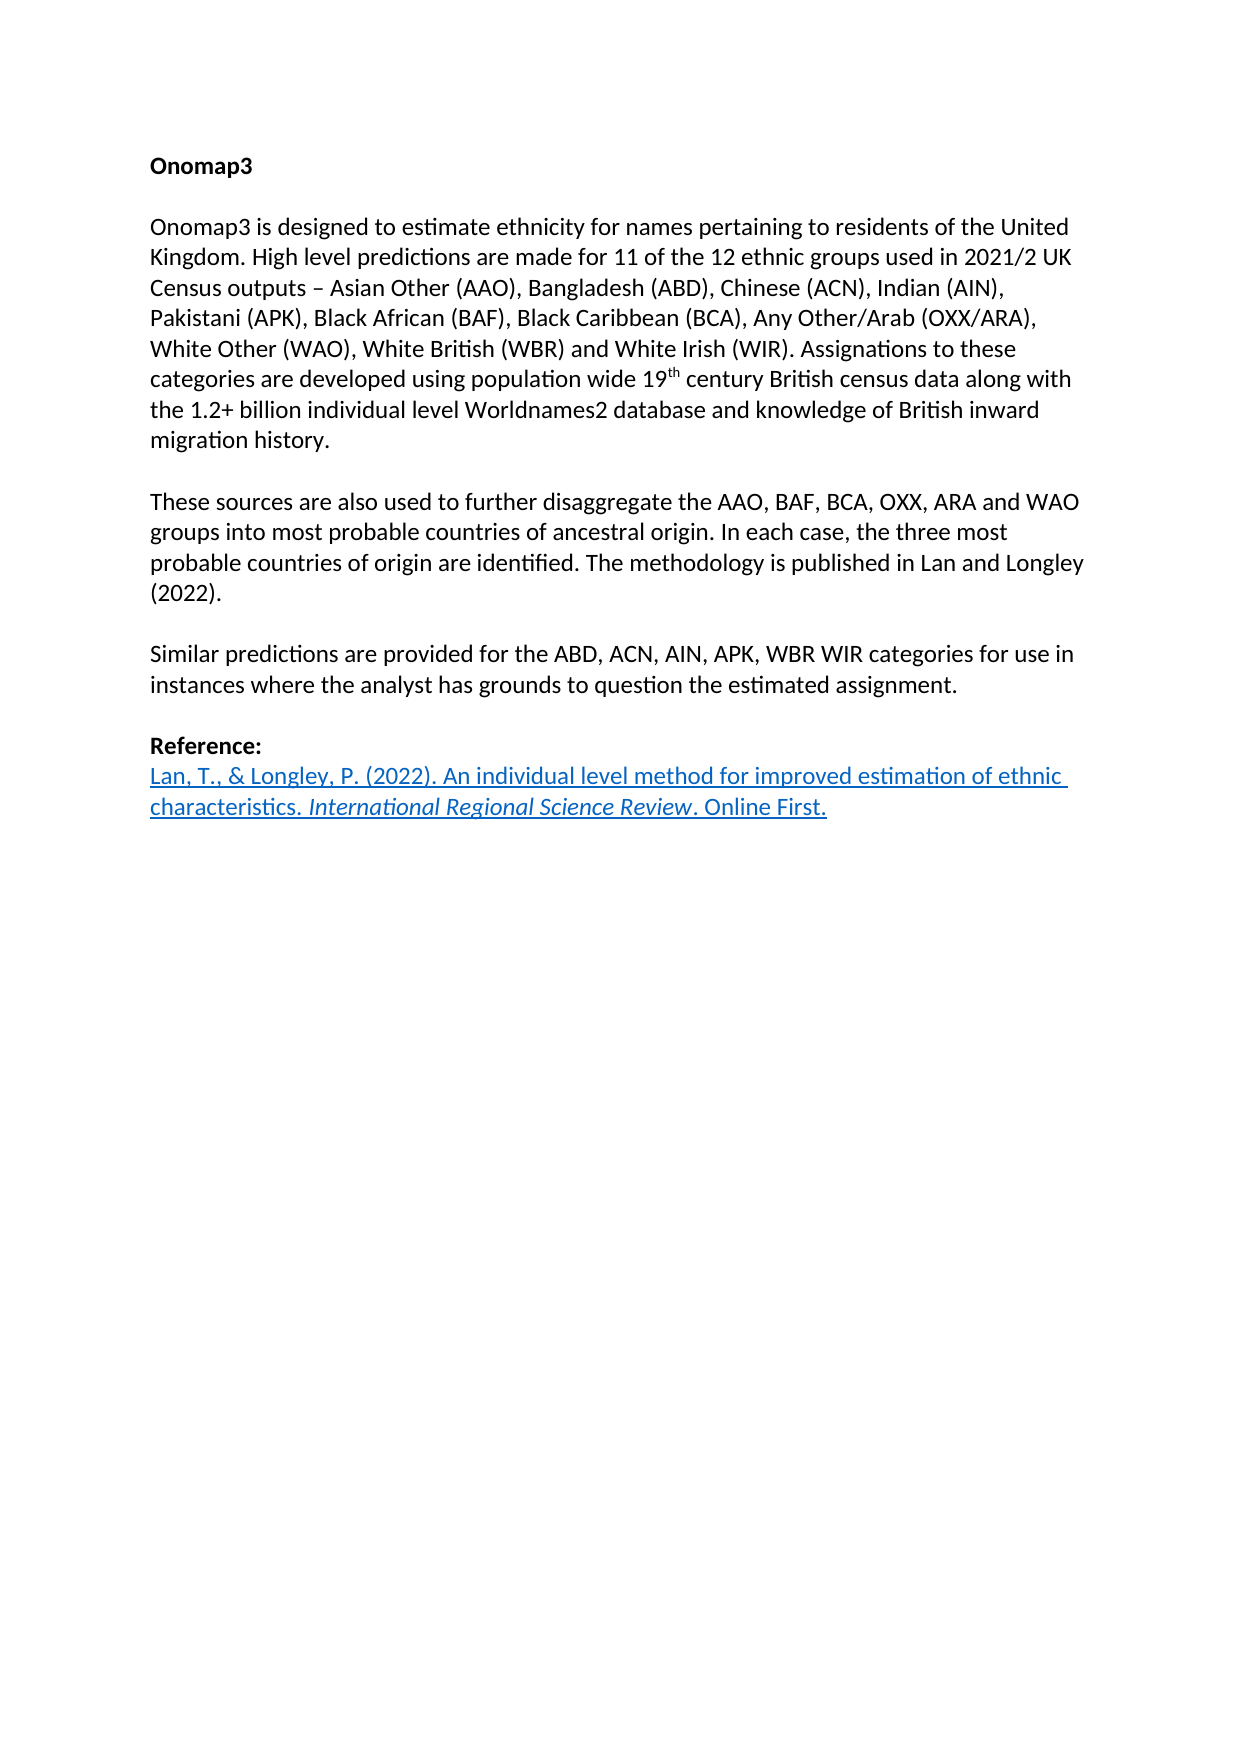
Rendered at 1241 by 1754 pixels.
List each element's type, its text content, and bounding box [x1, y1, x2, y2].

text Lan, T., & Longley, P. (2022). An individual level method for improved estimation of ethnic characteristics. International Regional Science Review. Online First. [150, 760, 1090, 821]
text Onomap3 [150, 150, 1090, 181]
text Similar predictions are provided for the ABD, ACN, AIN, APK, WBR WIR categories for use in instances where the analyst has grounds to question the estimated assignment. [150, 638, 1090, 699]
text These sources are also used to further disaggregate the AAO, BAF, BCA, OXX, ARA and WAO groups into most probable countries of ancestral origin. In each case, the three most probable countries of origin are identified. The methodology is published in Lan and Longley (2022). [150, 486, 1090, 608]
text Reference: [150, 730, 1090, 760]
text Onomap3 is designed to estimate ethnicity for names pertaining to residents of the United Kingdom. High level predictions are made for 11 of the 12 ethnic groups used in 2021/2 UK Census outputs – Asian Other (AAO), Bangladesh (ABD), Chinese (ACN), Indian (AIN), Pakistani (APK), Black African (BAF), Black Caribbean (BCA), Any Other/Arab (OXX/ARA), White Other (WAO), White British (WBR) and White Irish (WIR). Assignations to these categories are developed using population wide 19th century British census data along with the 1.2+ billion individual level Worldnames2 database and knowledge of British inward migration history. [150, 211, 1090, 455]
